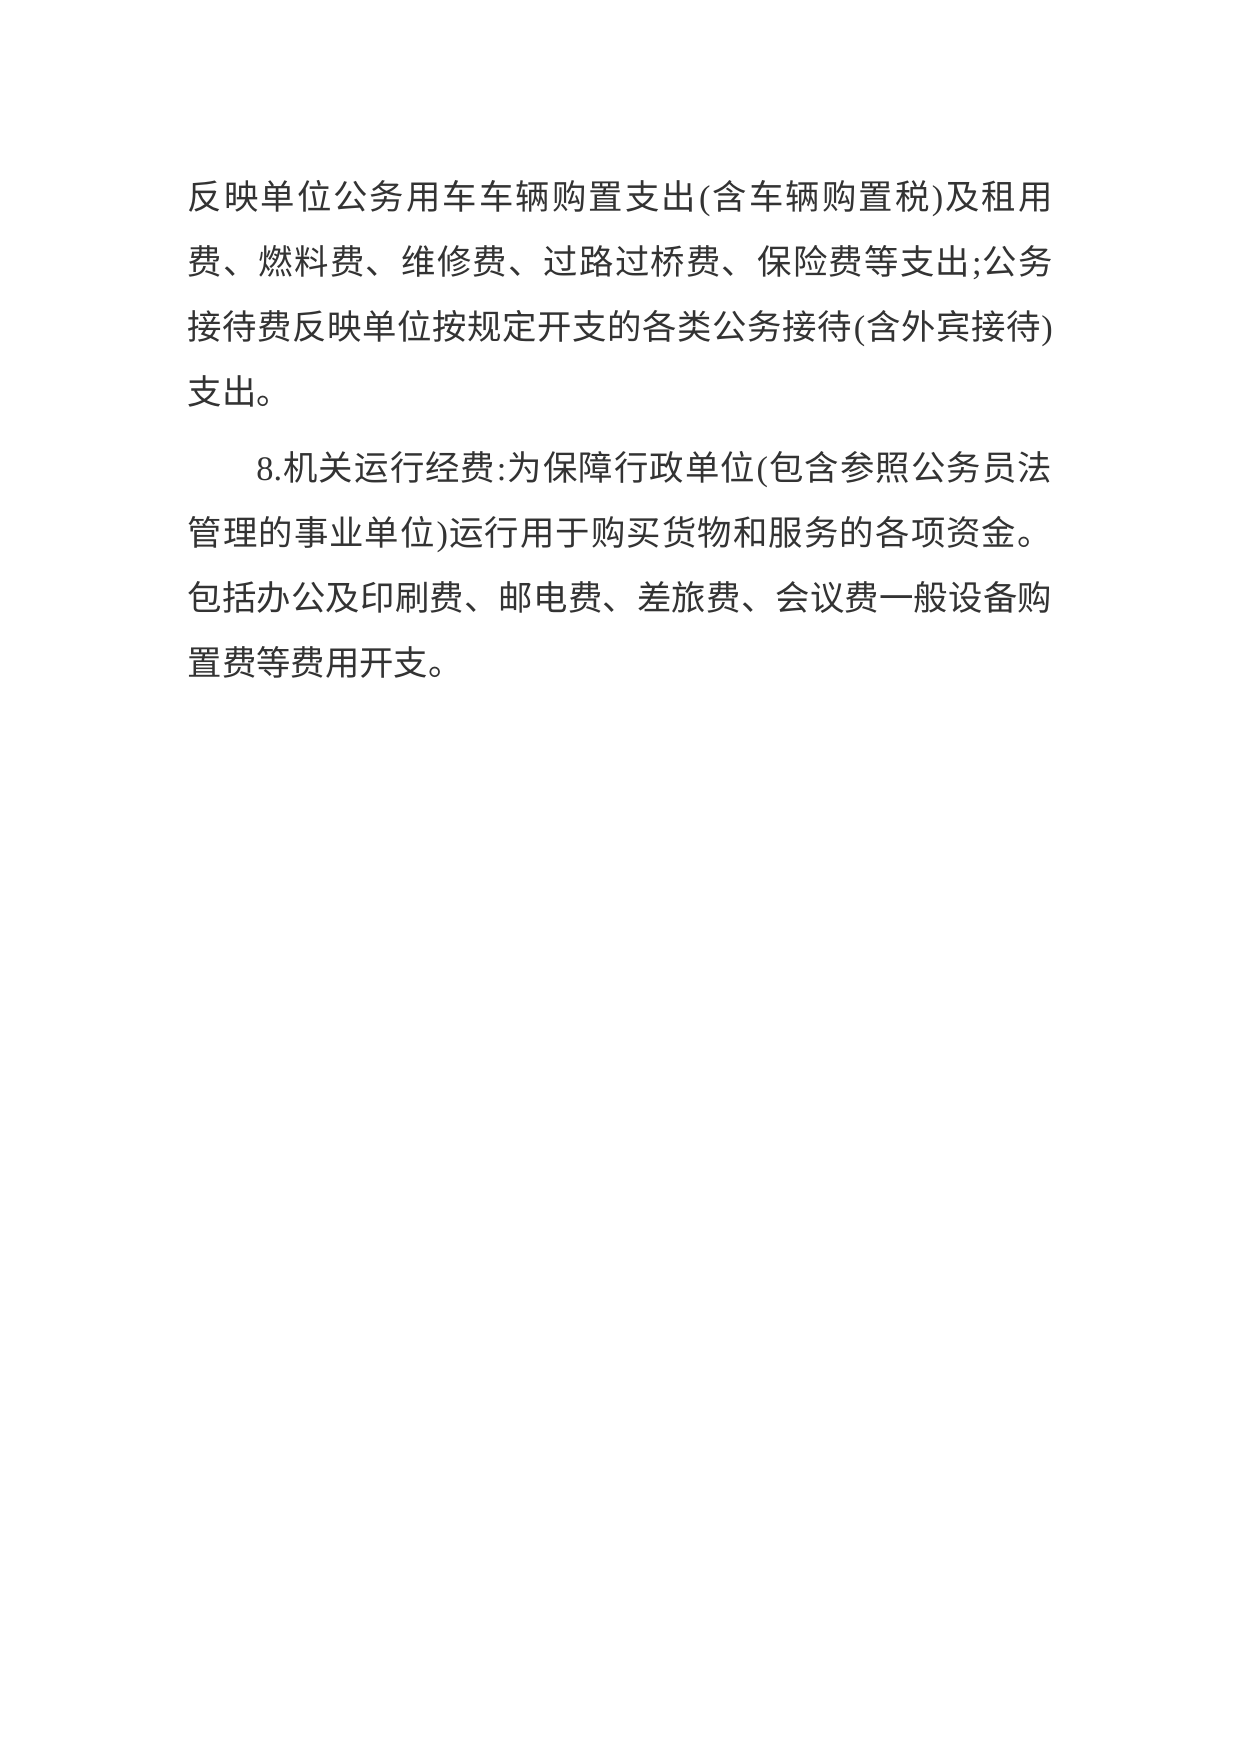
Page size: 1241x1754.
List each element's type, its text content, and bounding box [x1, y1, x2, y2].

list 8.机关运行经费:为保障行政单位(包含参照公务员法管理的事业单位)运行用于购买货物和服务的各项资金。包括办公及印刷费、邮电费、差旅费、会议费一般设备购置费等费用开支。 [187, 433, 1053, 693]
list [187, 162, 1053, 422]
